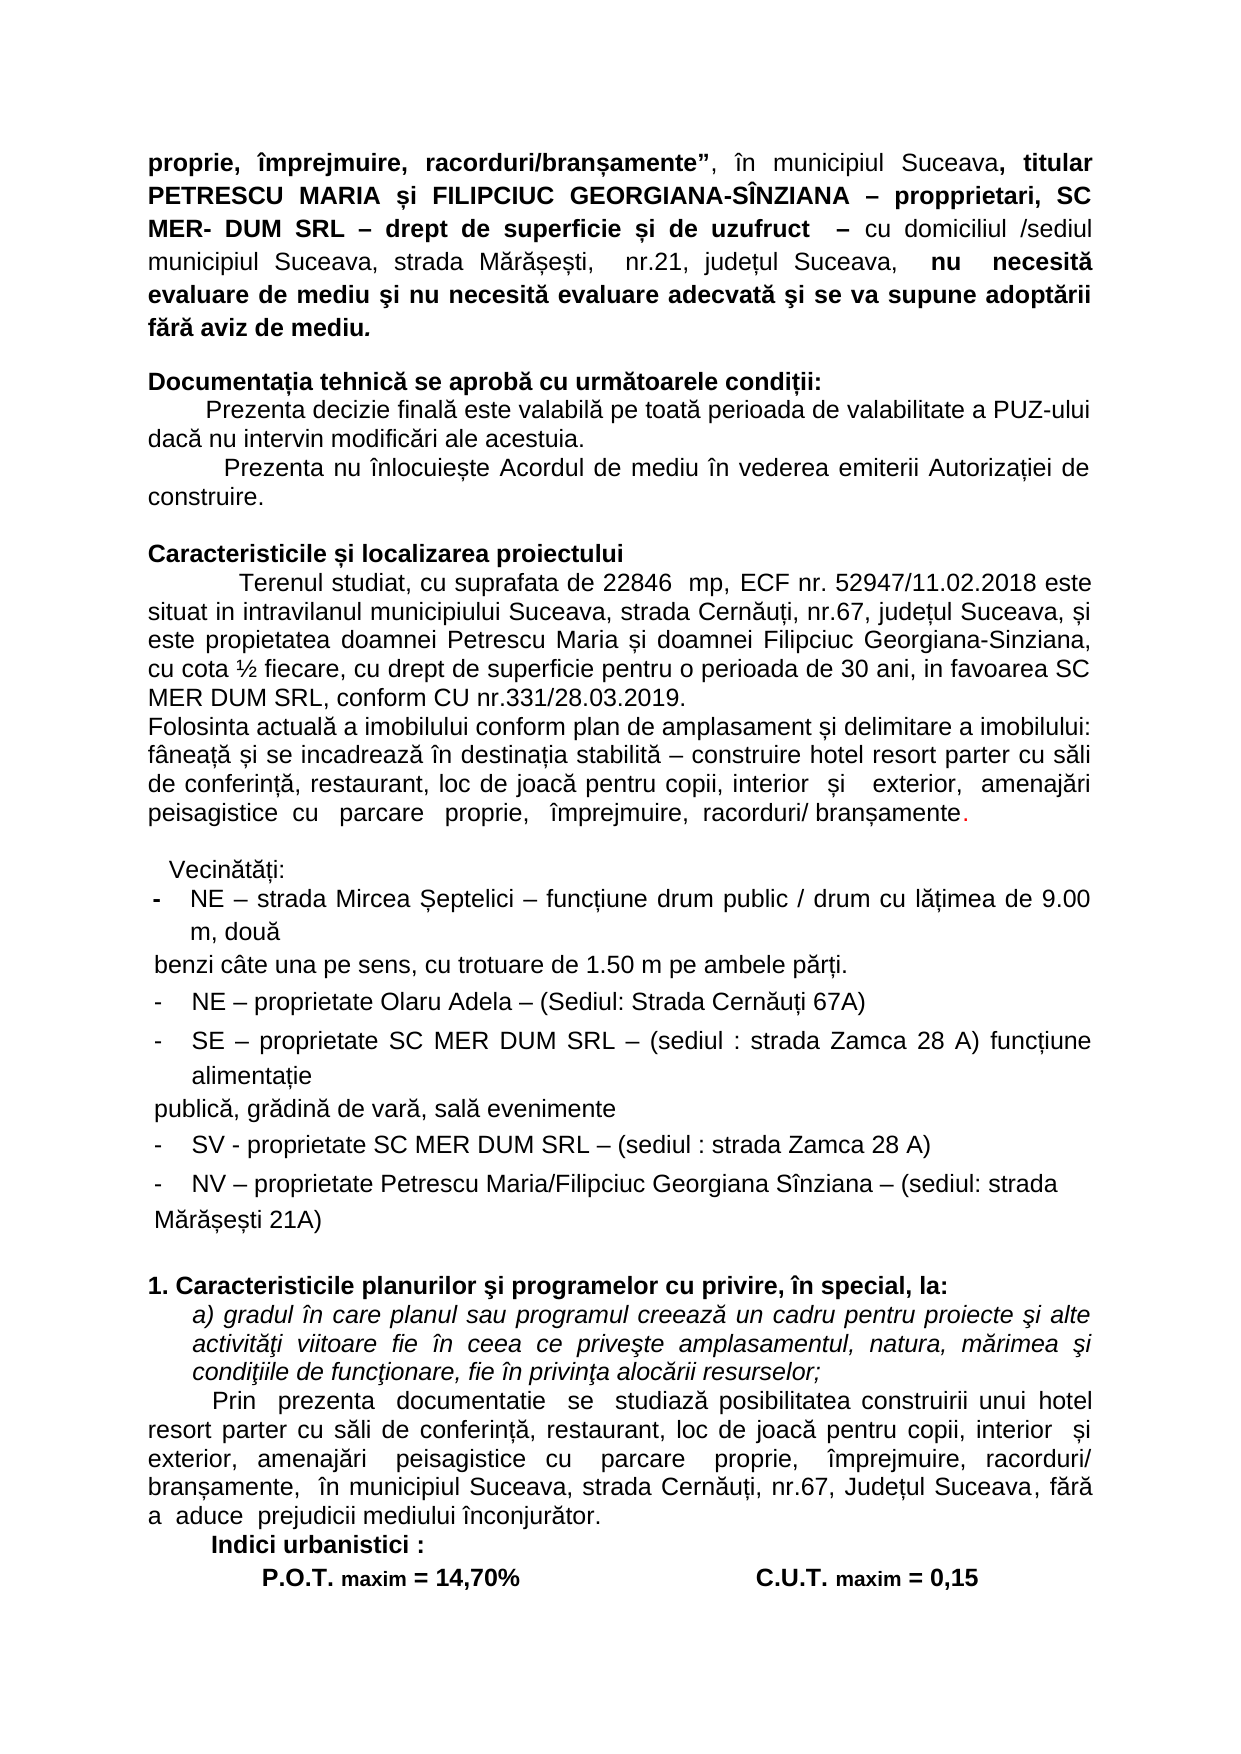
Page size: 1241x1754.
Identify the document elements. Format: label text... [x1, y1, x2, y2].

text Vecinătăți: [148, 855, 1093, 884]
text Mărășești 21A) [154, 1205, 1093, 1234]
text Prin prezenta documentatie se studiază posibilitatea construirii unui hotel resort parter cu săli de conferință, restaurant, loc de joacă pentru copii, interior și exterior, amenajări peisagistice cu parcare proprie, împrejmuire, racorduri/ branșamente, în municipiul Suceava, strada Cernăuți, nr.67, Județul Suceava, fără a aduce prejudicii mediului înconjurător. [148, 1386, 1093, 1530]
text Documentația tehnică se aprobă cu următoarele condiții: [148, 367, 1093, 395]
text Terenul studiat, cu suprafata de 22846 mp, ECF nr. 52947/11.02.2018 este situat in intravilanul municipiului Suceava, strada Cernăuți, nr.67, județul Suceava, și este propietatea doamnei Petrescu Maria și doamnei Filipciuc Georgiana-Sinziana, cu cota ½ fiecare, cu drept de superficie pentru o perioada de 30 ani, in favoarea SC MER DUM SRL, conform CU nr.331/28.03.2019. [148, 568, 1093, 712]
text Indici urbanistici : [148, 1530, 1093, 1558]
text Prezenta nu înlocuiește Acordul de mediu în vederea emiterii Autorizației de construire. [148, 453, 1093, 510]
text Prezenta decizie finală este valabilă pe toată perioada de valabilitate a PUZ-ului dacă nu intervin modificări ale acestuia. [148, 395, 1093, 453]
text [148, 148, 1093, 341]
text publică, grădină de vară, sală evenimente [154, 1094, 1093, 1122]
list NE – proprietate Olaru Adela – (Sediul: Strada Cernăuți 67A) [154, 983, 1093, 1017]
text Folosinta actuală a imobilului conform plan de amplasament și delimitare a imobilului: fâneață și se incadrează în destinația stabilită – construire hotel resort parter cu săli de conferință, restaurant, loc de joacă pentru copii, interior și exterior, amenajări peisagistice cu parcare proprie, împrejmuire, racorduri/ branșamente. [148, 712, 1093, 827]
text P.O.T. maxim = 14,70% C.U.T. maxim = 0,15 [148, 1563, 1093, 1592]
list NV – proprietate Petrescu Maria/Filipciuc Georgiana Sînziana – (sediul: strada [154, 1166, 1093, 1200]
list SE – proprietate SC MER DUM SRL – (sediul : strada Zamca 28 A) funcțiune alimentație [154, 1022, 1093, 1089]
list NE – strada Mircea Șeptelici – funcțiune drum public / drum cu lățimea de 9.00 m, două [152, 884, 1093, 946]
text Caracteristicile și localizarea proiectului [148, 539, 1093, 568]
text benzi câte una pe sens, cu trotuare de 1.50 m pe ambele părți. [154, 950, 1093, 979]
text a) gradul în care planul sau programul creează un cadru pentru proiecte şi alte activităţi viitoare fie în ceea ce priveşte amplasamentul, natura, mărimea şi condiţiile de funcţionare, fie în privinţa alocării resurselor; [192, 1300, 1093, 1386]
text 1. Caracteristicile planurilor şi programelor cu privire, în special, la: [148, 1271, 1093, 1300]
list SV - proprietate SC MER DUM SRL – (sediul : strada Zamca 28 A) [154, 1127, 1093, 1161]
